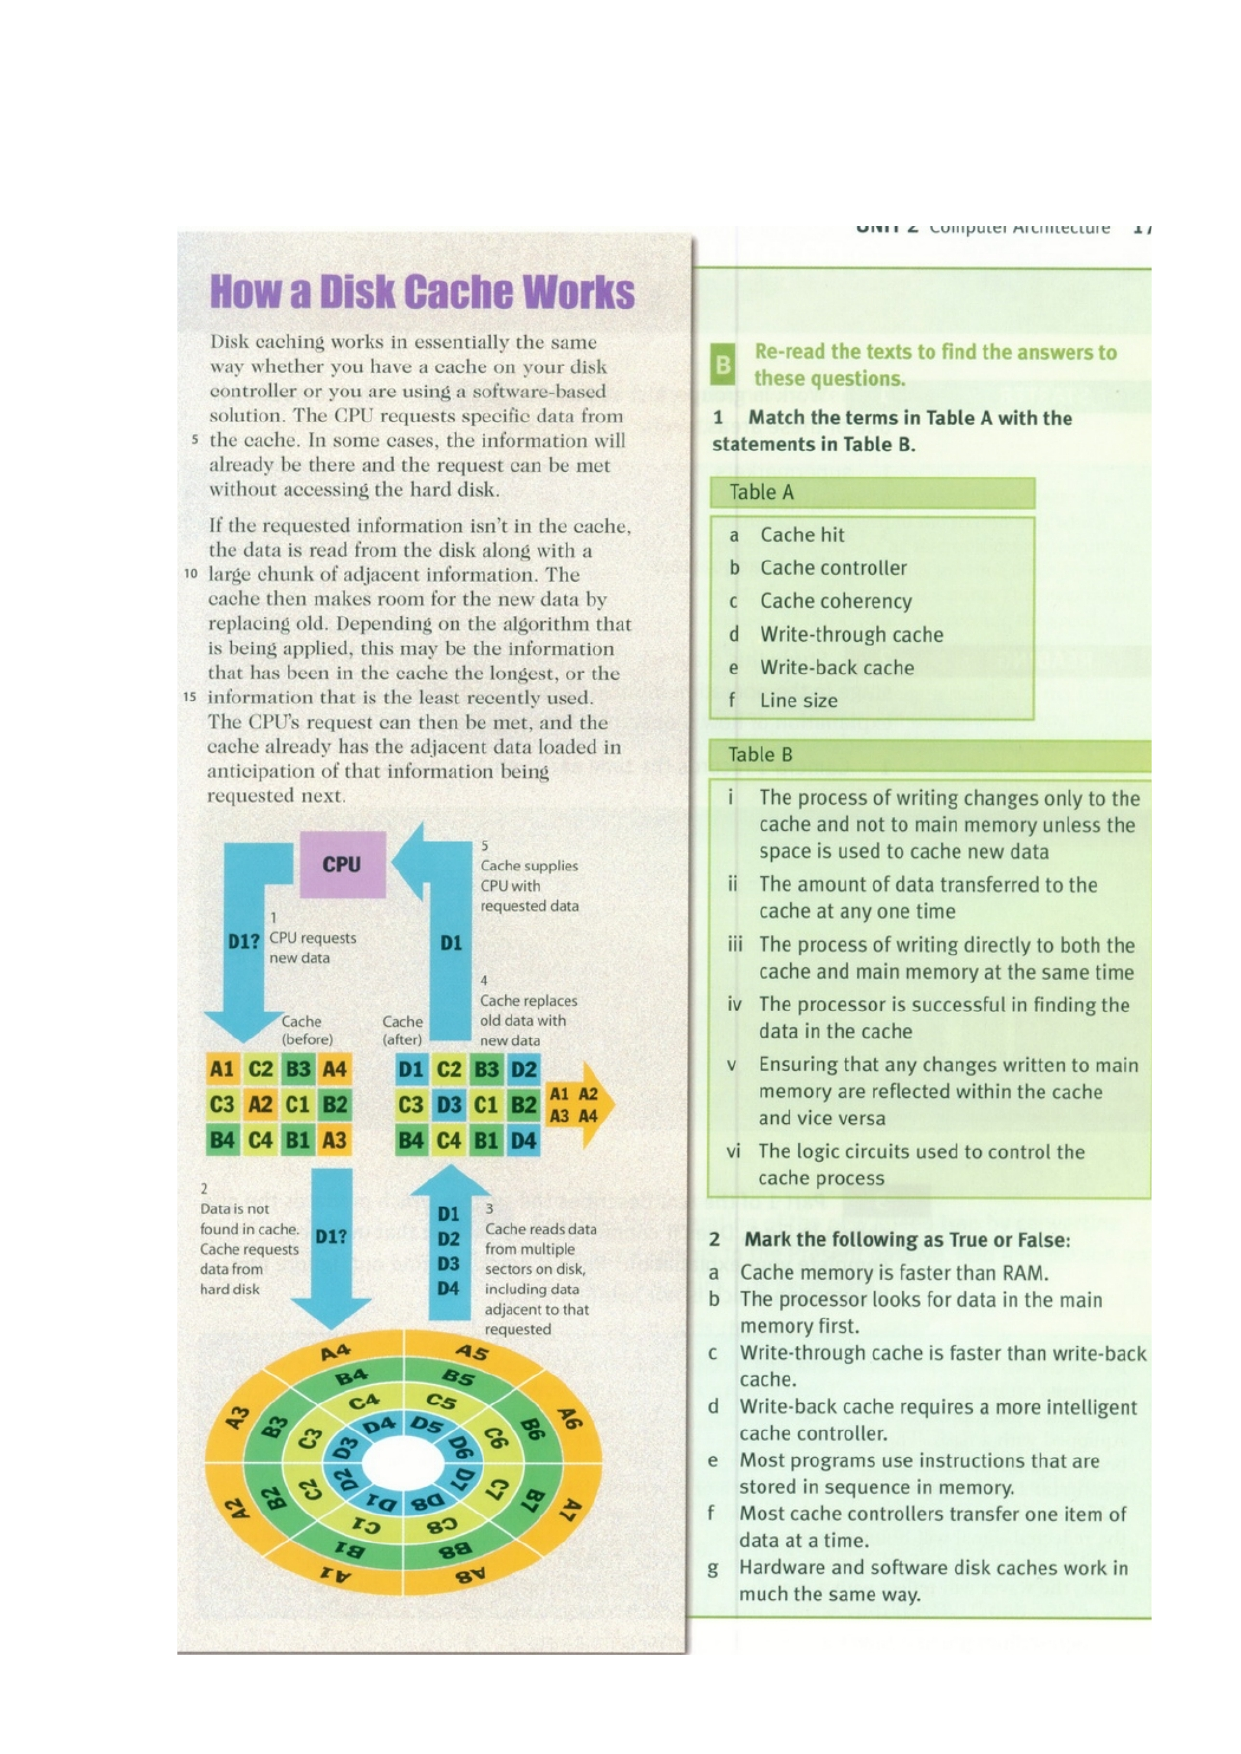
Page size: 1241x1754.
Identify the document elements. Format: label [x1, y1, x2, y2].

picture [177, 226, 1152, 1655]
